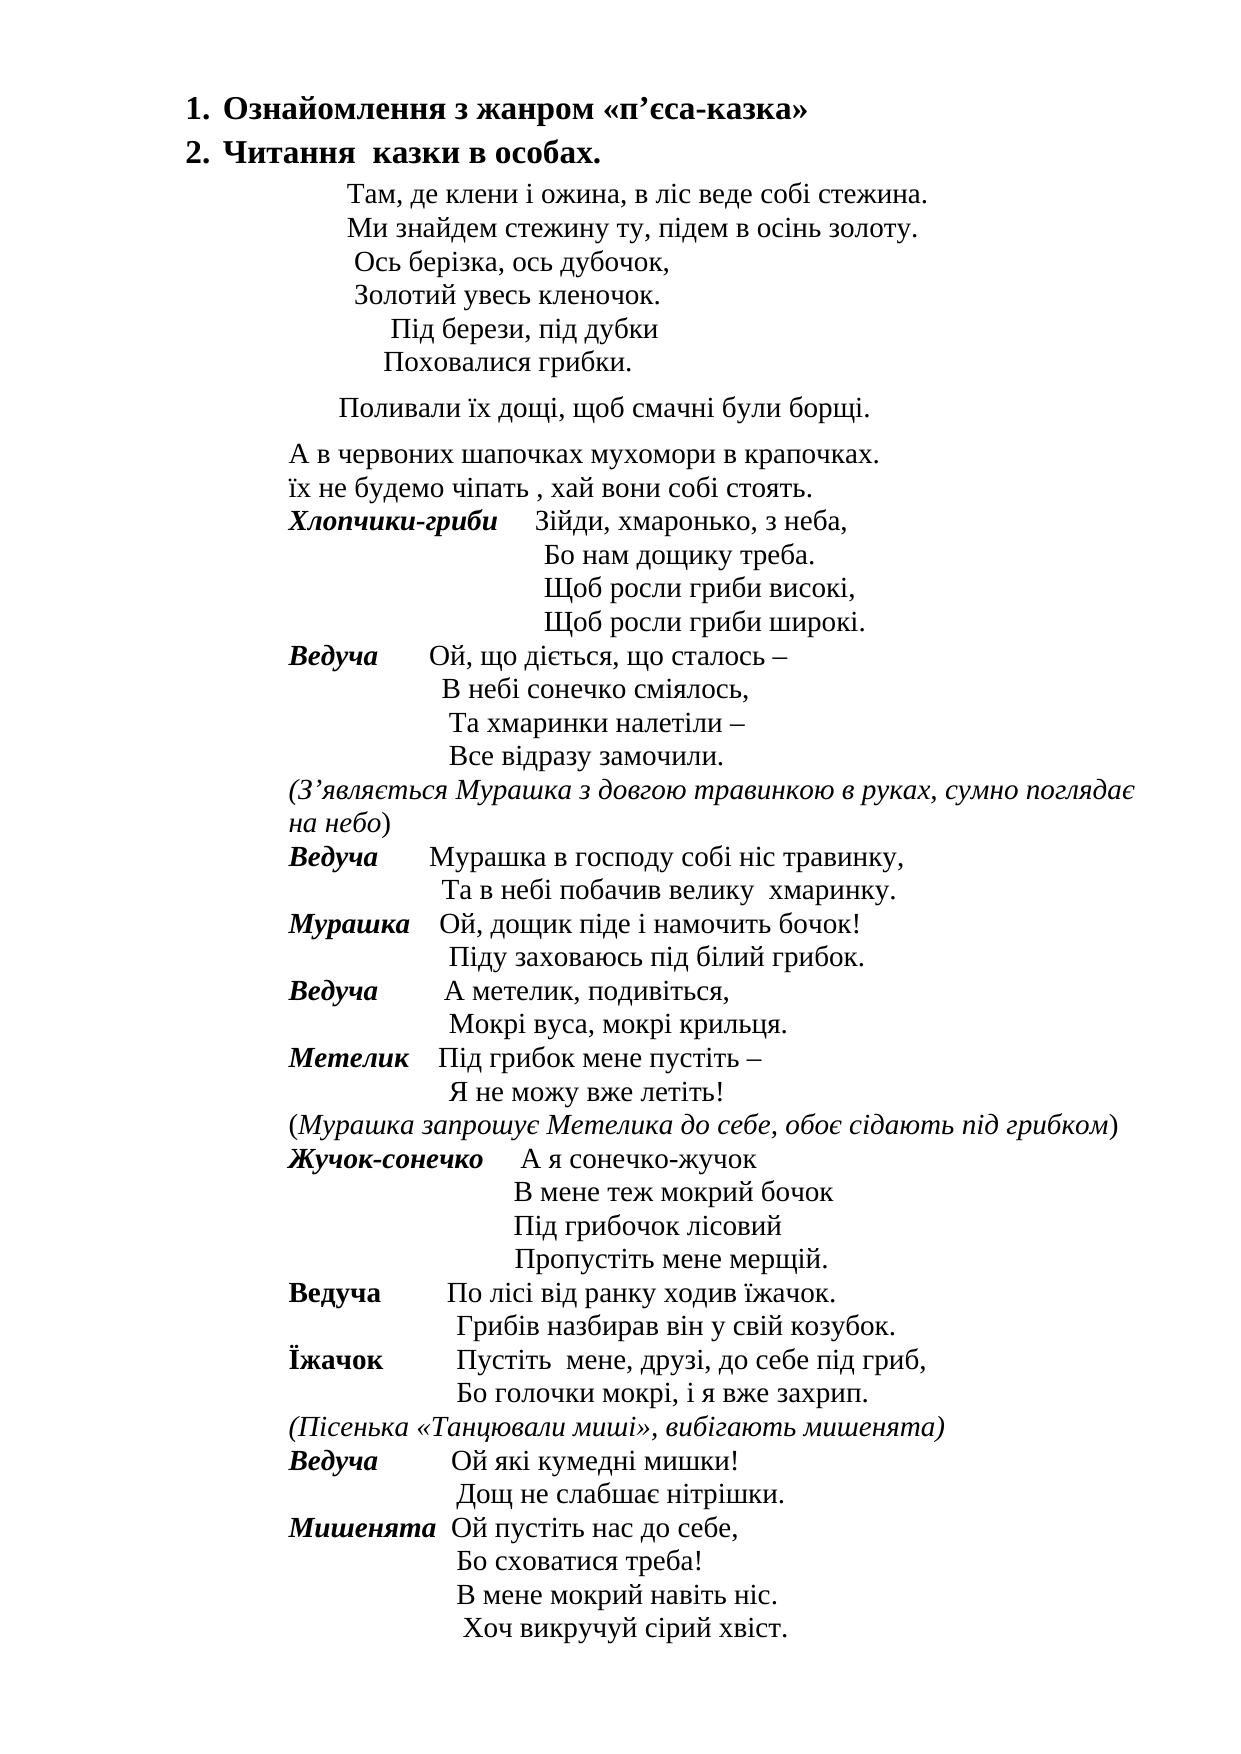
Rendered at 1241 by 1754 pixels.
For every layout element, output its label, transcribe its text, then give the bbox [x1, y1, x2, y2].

list Я не можу вже летіть! [288, 1074, 1152, 1107]
text Хоч викручуй сірий хвіст. [251, 1610, 1152, 1644]
list В небі сонечко сміялось, [288, 671, 1152, 705]
list Та хмаринки налетіли – [288, 705, 1152, 738]
list Ось берізка, ось дубочок, [288, 244, 1152, 277]
list (З’являється Мурашка з довгою травинкою в руках, сумно поглядає на небо) [288, 772, 1152, 839]
list Їжачок Пустіть мене, друзі, до себе під гриб, [288, 1342, 1152, 1376]
list Мурашка Ой, дощик піде і намочить бочок! [288, 906, 1152, 939]
list Поховалися грибки. [288, 344, 1152, 378]
list Читання казки в особах. [185, 133, 1152, 171]
list Піду заховаюсь під білий грибок. [288, 939, 1152, 973]
list Під берези, під дубки [288, 311, 1152, 344]
text Під грибочок лісовий [251, 1208, 1152, 1241]
list Ознайомлення з жанром «п’єса-казка» [185, 88, 1152, 127]
list А в червоних шапочках мухомори в крапочках. їх не будемо чіпать , хай вони собі стоять. [288, 436, 1152, 503]
list Жучок-сонечко А я сонечко-жучок [288, 1141, 1152, 1174]
list (Мурашка запрошує Метелика до себе, обоє сідають під грибком) [288, 1107, 1152, 1141]
list Золотий увесь кленочок. [288, 277, 1152, 311]
list Бо сховатися треба! [288, 1543, 1152, 1577]
list Хлопчики-гриби Зійди, хмаронько, з неба, [288, 503, 1152, 537]
list Грибів назбирав він у свій козубок. [288, 1308, 1152, 1342]
list В мене мокрий навіть ніс. [288, 1577, 1152, 1610]
list Ми знайдем стежину ту, підем в осінь золоту. [288, 210, 1152, 244]
list Ведуча Ой, що діється, що сталось – [288, 638, 1152, 671]
text Поливали їх дощі, щоб смачні були борщі. [251, 390, 1152, 424]
list Мокрі вуса, мокрі крильця. [288, 1007, 1152, 1040]
list Щоб росли гриби широкі. [288, 604, 1152, 638]
list Все відразу замочили. [288, 738, 1152, 772]
list Там, де клени і ожина, в ліс веде собі стежина. [288, 177, 1152, 210]
list Ведуча Ой які кумедні мишки! [288, 1443, 1152, 1476]
list Ведуча Мурашка в господу собі ніс травинку, [288, 839, 1152, 872]
list Ведуча По лісі від ранку ходив їжачок. [288, 1275, 1152, 1308]
list Бо голочки мокрі, і я вже захрип. [288, 1376, 1152, 1409]
list Щоб росли гриби високі, [288, 571, 1152, 604]
list Ведуча А метелик, подивіться, [288, 973, 1152, 1007]
list Та в небі побачив велику хмаринку. [288, 872, 1152, 906]
list Метелик Під грибок мене пустіть – [288, 1040, 1152, 1074]
list Дощ не слабшає нітрішки. [288, 1476, 1152, 1510]
list Пропустіть мене мерщій. [288, 1241, 1152, 1275]
list Бо нам дощику треба. [288, 537, 1152, 571]
text В мене теж мокрий бочок [251, 1174, 1152, 1208]
list Мишенята Ой пустіть нас до себе, [288, 1510, 1152, 1543]
list (Пісенька «Танцювали миші», вибігають мишенята) [288, 1409, 1152, 1443]
